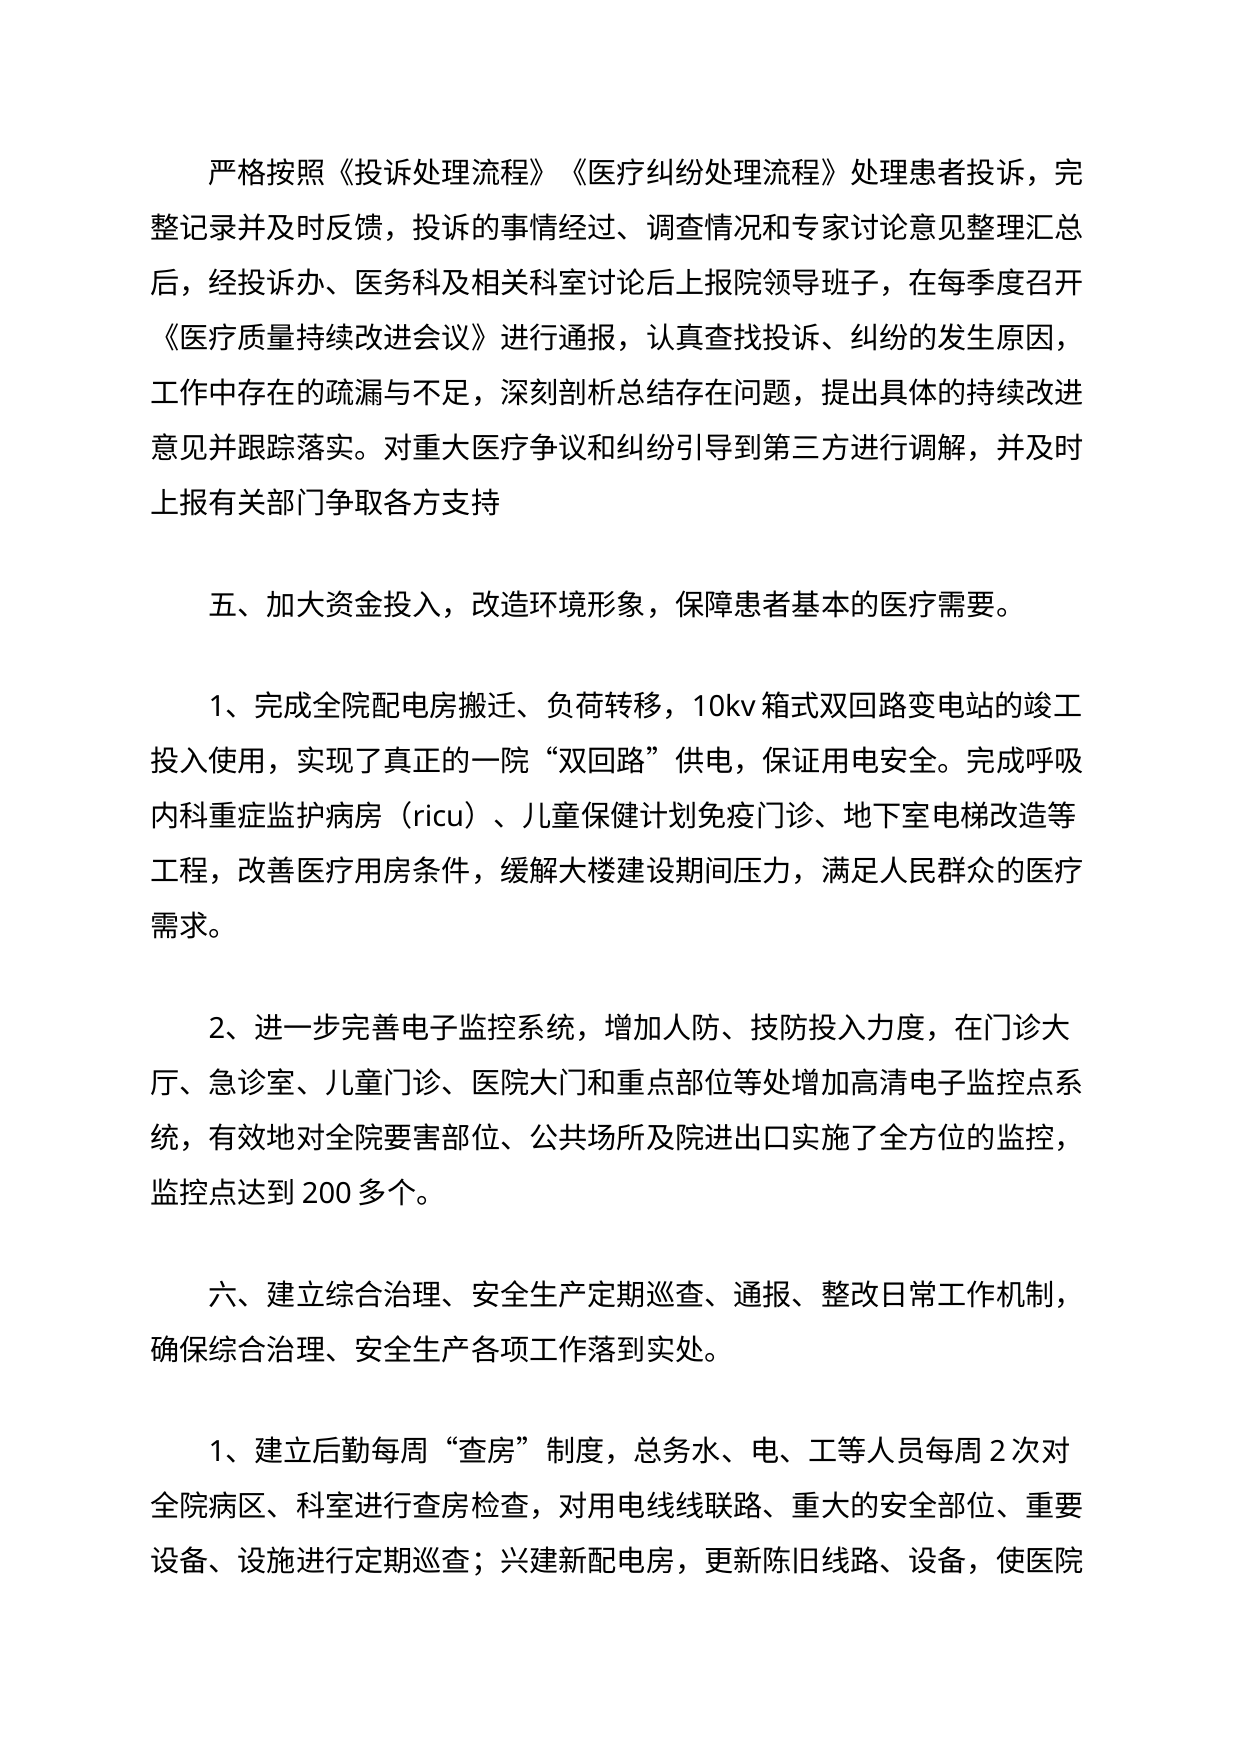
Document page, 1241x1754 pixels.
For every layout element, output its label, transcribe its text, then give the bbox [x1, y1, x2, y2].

text 1、完成全院配电房搬迁、负荷转移，10kv箱式双回路变电站的竣工投入使用，实现了真正的一院“双回路”供电，保证用电安全。完成呼吸内科重症监护病房（ricu）、儿童保健计划免疫门诊、地下室电梯改造等工程，改善医疗用房条件，缓解大楼建设期间压力，满足人民群众的医疗需求。 [150, 683, 1090, 945]
text 五、加大资金投入，改造环境形象，保障患者基本的医疗需要。 [150, 581, 1090, 623]
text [150, 1428, 1090, 1580]
text 严格按照《投诉处理流程》《医疗纠纷处理流程》处理患者投诉，完整记录并及时反馈，投诉的事情经过、调查情况和专家讨论意见整理汇总后，经投诉办、医务科及相关科室讨论后上报院领导班子，在每季度召开《医疗质量持续改进会议》进行通报，认真查找投诉、纠纷的发生原因，工作中存在的疏漏与不足，深刻剖析总结存在问题，提出具体的持续改进意见并跟踪落实。对重大医疗争议和纠纷引导到第三方进行调解，并及时上报有关部门争取各方支持 [150, 150, 1090, 522]
text 2、进一步完善电子监控系统，增加人防、技防投入力度，在门诊大厅、急诊室、儿童门诊、医院大门和重点部位等处增加高清电子监控点系统，有效地对全院要害部位、公共场所及院进出口实施了全方位的监控，监控点达到200多个。 [150, 1004, 1090, 1212]
text 六、建立综合治理、安全生产定期巡查、通报、整改日常工作机制，确保综合治理、安全生产各项工作落到实处。 [150, 1271, 1090, 1368]
